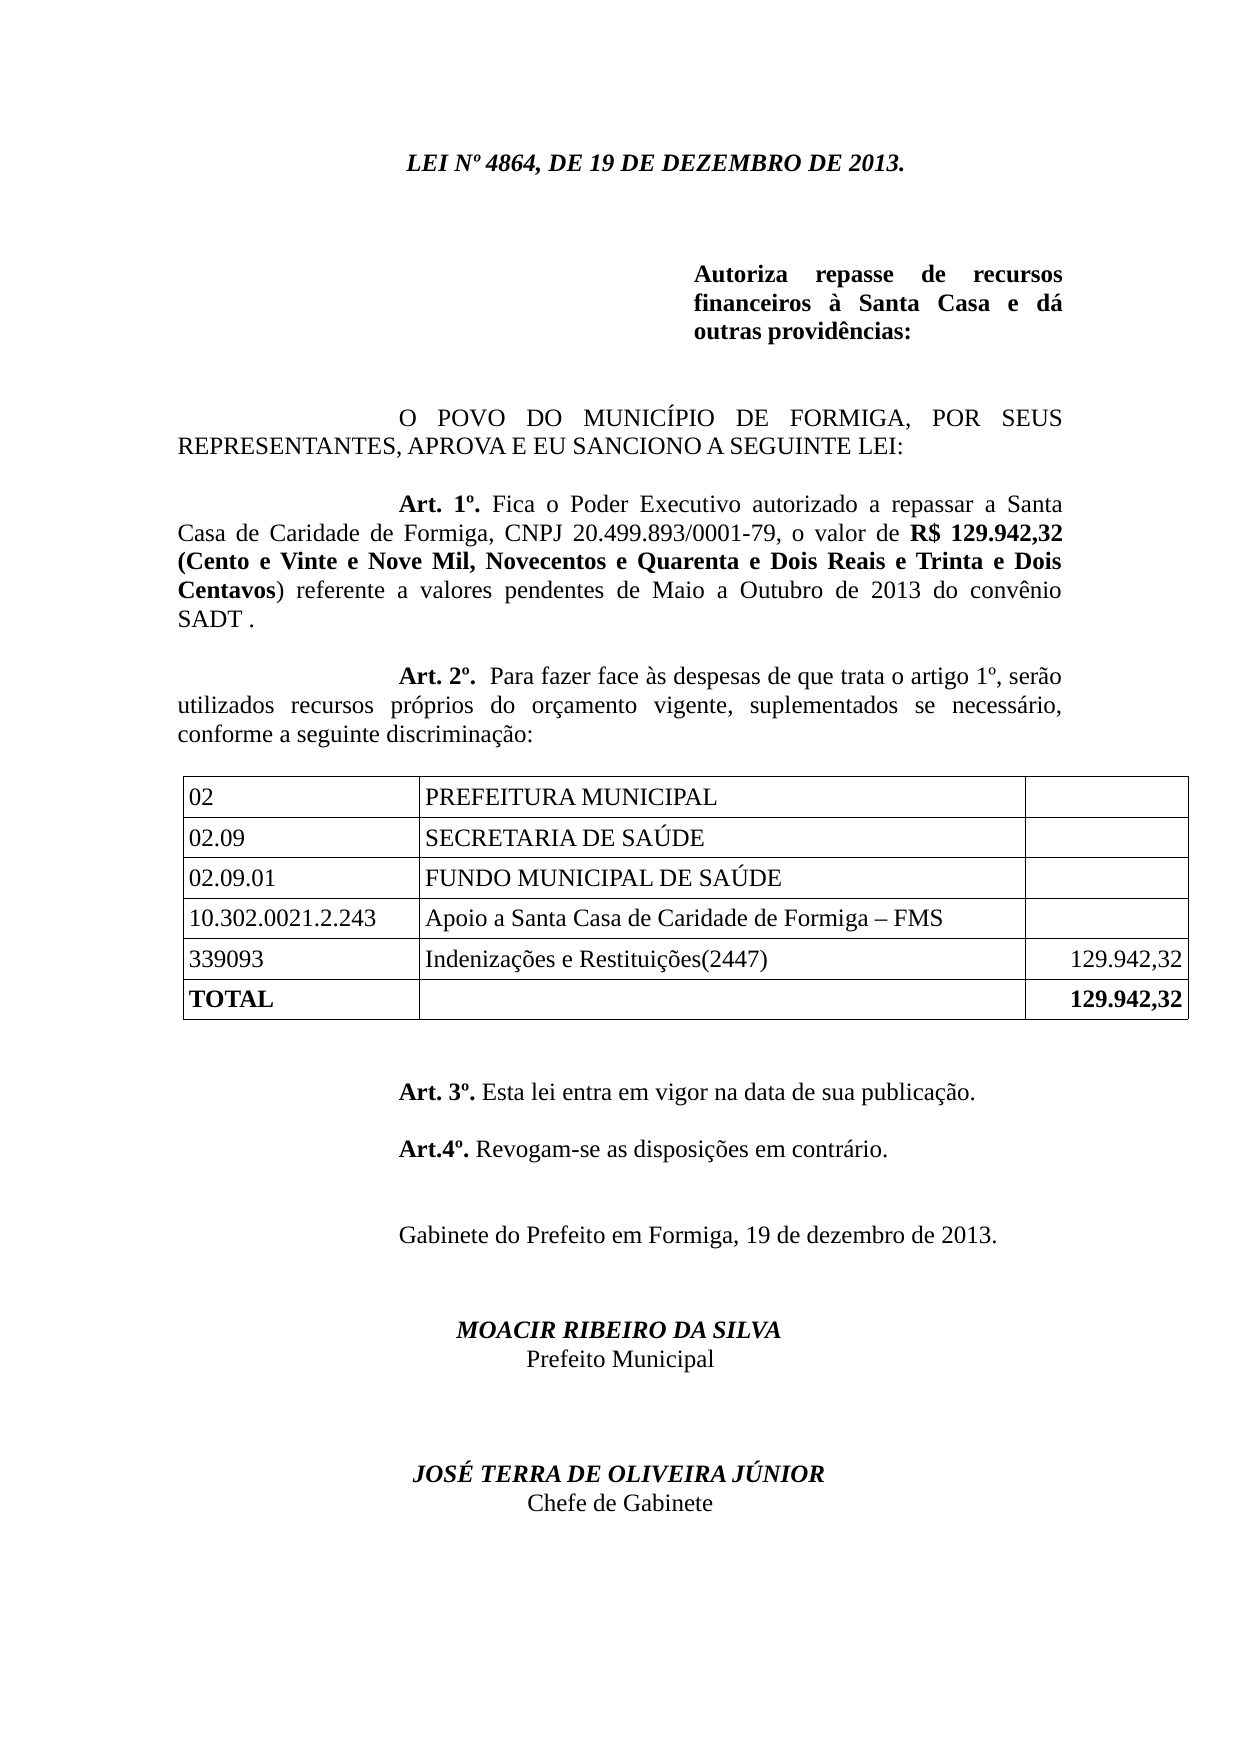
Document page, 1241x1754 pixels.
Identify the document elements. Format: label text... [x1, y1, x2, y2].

text Art. 3º. Esta lei entra em vigor na data de sua publicação. [177, 1077, 1063, 1105]
table_cell Apoio a Santa Casa de Caridade de Formiga – FMS [420, 899, 1025, 938]
table_cell FUNDO MUNICIPAL DE SAÚDE [420, 858, 1025, 898]
table_cell [1026, 858, 1188, 898]
table_cell TOTAL [184, 980, 419, 1019]
text Prefeito Municipal [177, 1344, 1063, 1373]
text Art.4º. Revogam-se as disposições em contrário. [177, 1134, 1063, 1163]
table_cell [1026, 818, 1188, 857]
table_cell 339093 [184, 939, 419, 978]
text Art. 2º. Para fazer face às despesas de que trata o artigo 1º, serão utilizados recursos próprios do orçamento vigente, suplementados se necessário, conforme a seguinte discriminação: [177, 661, 1063, 748]
text Art. 1º. Fica o Poder Executivo autorizado a repassar a Santa Casa de Caridade de Formiga, CNPJ 20.499.893/0001-79, o valor de R$ 129.942,32 (Cento e Vinte e Nove Mil, Novecentos e Quarenta e Dois Reais e Trinta e Dois Centavos) referente a valores pendentes de Maio a Outubro de 2013 do convênio SADT . [177, 489, 1063, 633]
table_cell 129.942,32 [1026, 980, 1188, 1019]
text Autoriza repasse de recursos financeiros à Santa Casa e dá outras providências: [693, 259, 1063, 345]
table_cell [420, 980, 1025, 1019]
table_cell 02.09 [184, 818, 419, 857]
text O POVO DO MUNICÍPIO DE FORMIGA, POR SEUS REPRESENTANTES, APROVA E EU SANCIONO A SEGUINTE LEI: [177, 403, 1063, 460]
text Gabinete do Prefeito em Formiga, 19 de dezembro de 2013. [177, 1220, 1063, 1249]
table_header 02 [184, 777, 419, 817]
table_cell Indenizações e Restituições(2447) [420, 939, 1025, 978]
table_cell 129.942,32 [1026, 939, 1188, 978]
table_cell 02.09.01 [184, 858, 419, 898]
table_cell [1026, 899, 1188, 938]
table_header PREFEITURA MUNICIPAL [420, 777, 1025, 817]
text Chefe de Gabinete [177, 1488, 1063, 1516]
table_header [1026, 777, 1188, 817]
text MOACIR RIBEIRO DA SILVA [177, 1315, 1063, 1344]
text JOSÉ TERRA DE OLIVEIRA JÚNIOR [177, 1459, 1063, 1488]
text LEI Nº 4864, DE 19 DE DEZEMBRO DE 2013. [177, 148, 1063, 176]
table_cell 10.302.0021.2.243 [184, 899, 419, 938]
table_cell SECRETARIA DE SAÚDE [420, 818, 1025, 857]
